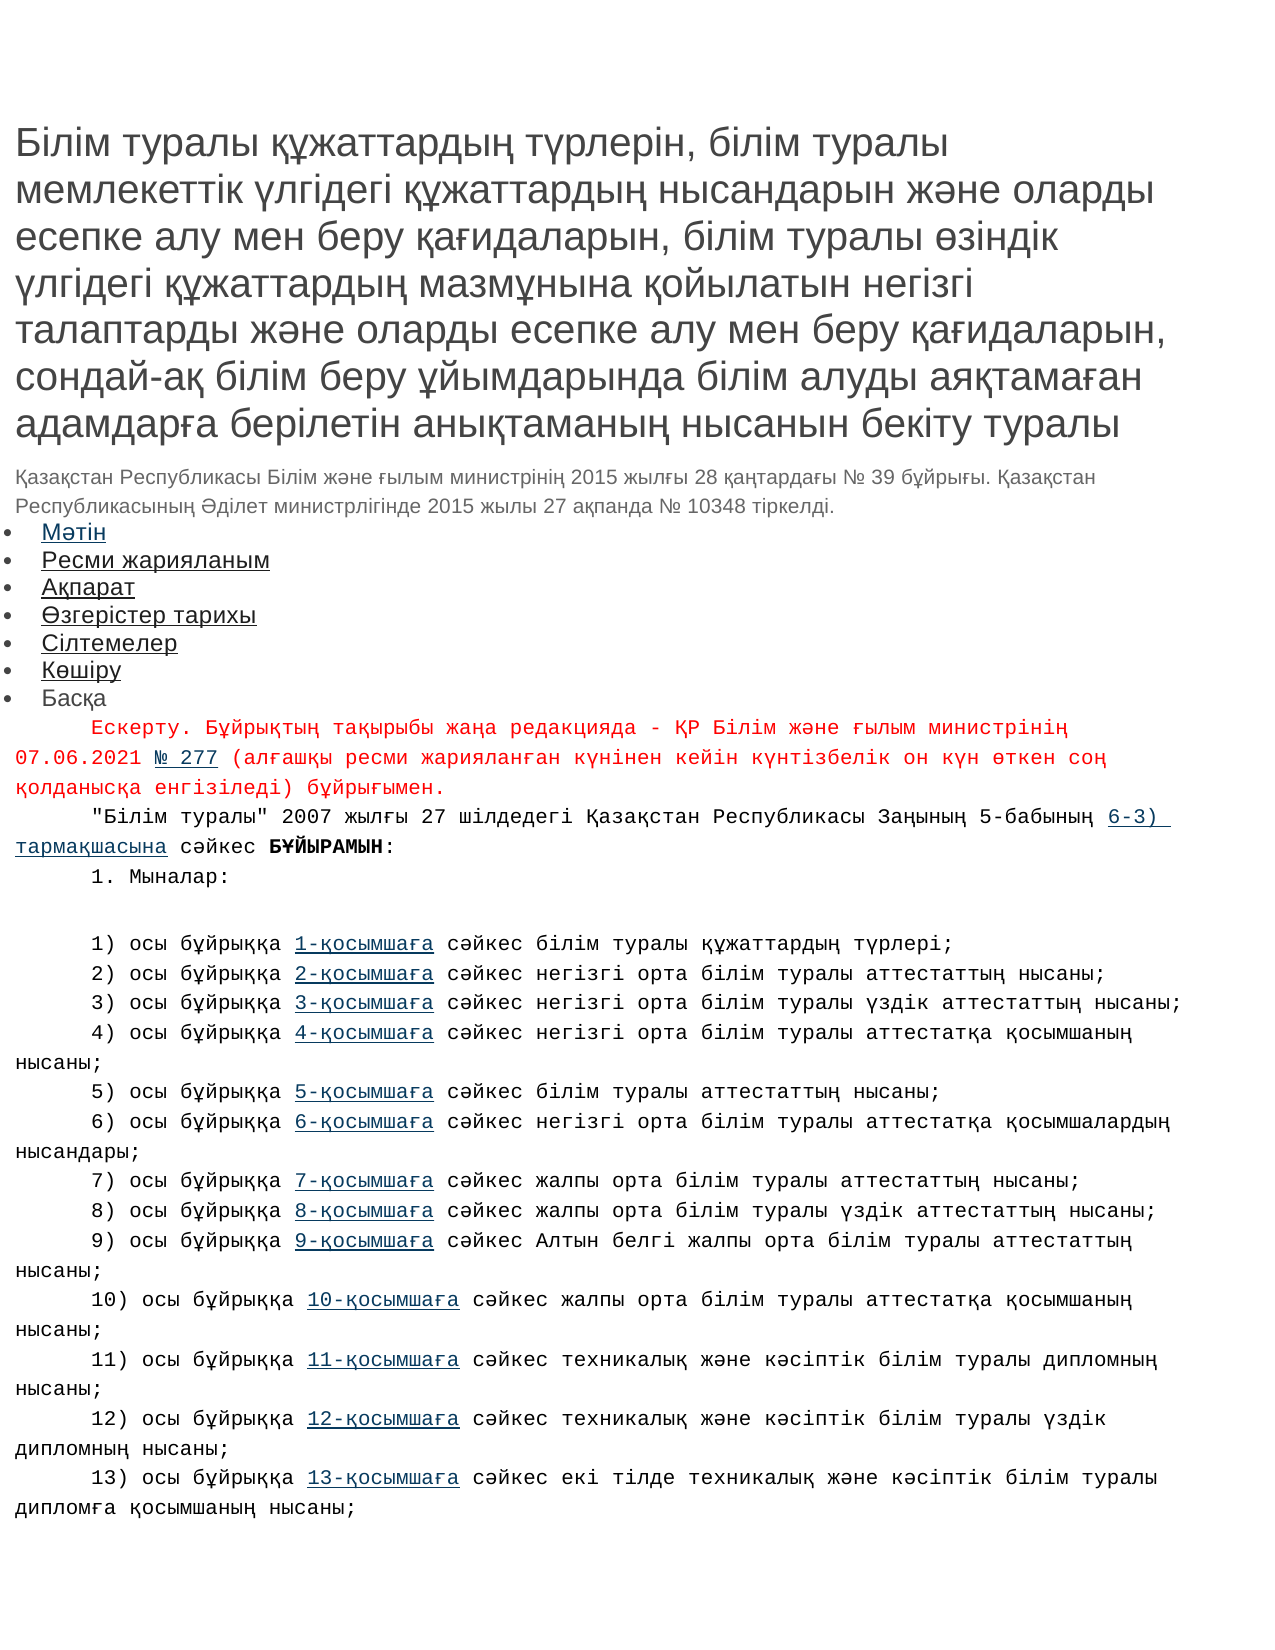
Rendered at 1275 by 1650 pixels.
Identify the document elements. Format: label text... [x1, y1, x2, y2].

text 10) осы бұйрыққа 10-қосымшаға сәйкес жалпы орта білім туралы аттестатқа қосымшаның нысаны; [15, 1283, 1186, 1343]
list Көшіру [4, 656, 1186, 684]
list Сілтемелер [4, 628, 1186, 656]
text Ескерту. Бұйрықтың тақырыбы жаңа редакцияда - ҚР Білім және ғылым министрінің 07.06.2021 № 277 (алғашқы ресми жарияланған күнінен кейін күнтізбелік он күн өткен соң қолданысқа енгізіледі) бұйрығымен. [15, 711, 1186, 800]
text Білім туралы құжаттардың түрлерін, білім туралы мемлекеттік үлгідегі құжаттардың нысандарын және оларды есепке алу мен беру қағидаларын, білім туралы өзіндік үлгідегі құжаттардың мазмұнына қойылатын негізгі талаптарды және оларды есепке алу мен беру қағидаларын, сондай-ақ білім беру ұйымдарында білім алуды аяқтамаған адамдарға берілетін анықтаманың нысанын бекіту туралы [15, 118, 1186, 446]
text 6) осы бұйрыққа 6-қосымшаға сәйкес негізгі орта білім туралы аттестатқа қосымшалардың нысандары; [15, 1105, 1186, 1164]
text 2) осы бұйрыққа 2-қосымшаға сәйкес негізгі орта білім туралы аттестаттың нысаны; [15, 957, 1186, 986]
text 5) осы бұйрыққа 5-қосымшаға сәйкес білім туралы аттестаттың нысаны; [15, 1075, 1186, 1105]
list Өзгерістер тарихы [4, 601, 1186, 628]
list Басқа [4, 684, 1186, 711]
list Ақпарат [4, 573, 1186, 601]
list Мәтін [4, 518, 1186, 546]
text 3) осы бұйрыққа 3-қосымшаға сәйкес негізгі орта білім туралы үздік аттестаттың нысаны; [15, 986, 1186, 1016]
text 13) осы бұйрыққа 13-қосымшаға сәйкес екі тілде техникалық және кәсіптік білім туралы дипломға қосымшаның нысаны; [15, 1461, 1186, 1521]
text 11) осы бұйрыққа 11-қосымшаға сәйкес техникалық және кәсіптік білім туралы дипломның нысаны; [15, 1343, 1186, 1402]
list Ресми жарияланым [4, 546, 1186, 573]
text 1) осы бұйрыққа 1-қосымшаға сәйкес білім туралы құжаттардың түрлері; [15, 927, 1186, 957]
text 7) осы бұйрыққа 7-қосымшаға сәйкес жалпы орта білім туралы аттестаттың нысаны; [15, 1164, 1186, 1194]
text "Білім туралы" 2007 жылғы 27 шілдедегі Қазақстан Республикасы Заңының 5-бабының 6-3) тармақшасына сәйкес БҰЙЫРАМЫН: [15, 800, 1186, 860]
text 9) осы бұйрыққа 9-қосымшаға сәйкес Алтын белгі жалпы орта білім туралы аттестаттың нысаны; [15, 1224, 1186, 1283]
text Қазақстан Республикасы Білім және ғылым министрінің 2015 жылғы 28 қаңтардағы № 39 бұйрығы. Қазақстан Республикасының Әділет министрлігінде 2015 жылы 27 ақпанда № 10348 тіркелді. [15, 459, 1186, 518]
text 4) осы бұйрыққа 4-қосымшаға сәйкес негізгі орта білім туралы аттестатқа қосымшаның нысаны; [15, 1016, 1186, 1075]
text 12) осы бұйрыққа 12-қосымшаға сәйкес техникалық және кәсіптік білім туралы үздік дипломның нысаны; [15, 1402, 1186, 1461]
text 8) осы бұйрыққа 8-қосымшаға сәйкес жалпы орта білім туралы үздік аттестаттың нысаны; [15, 1194, 1186, 1224]
text 1. Мыналар: [15, 860, 1186, 889]
